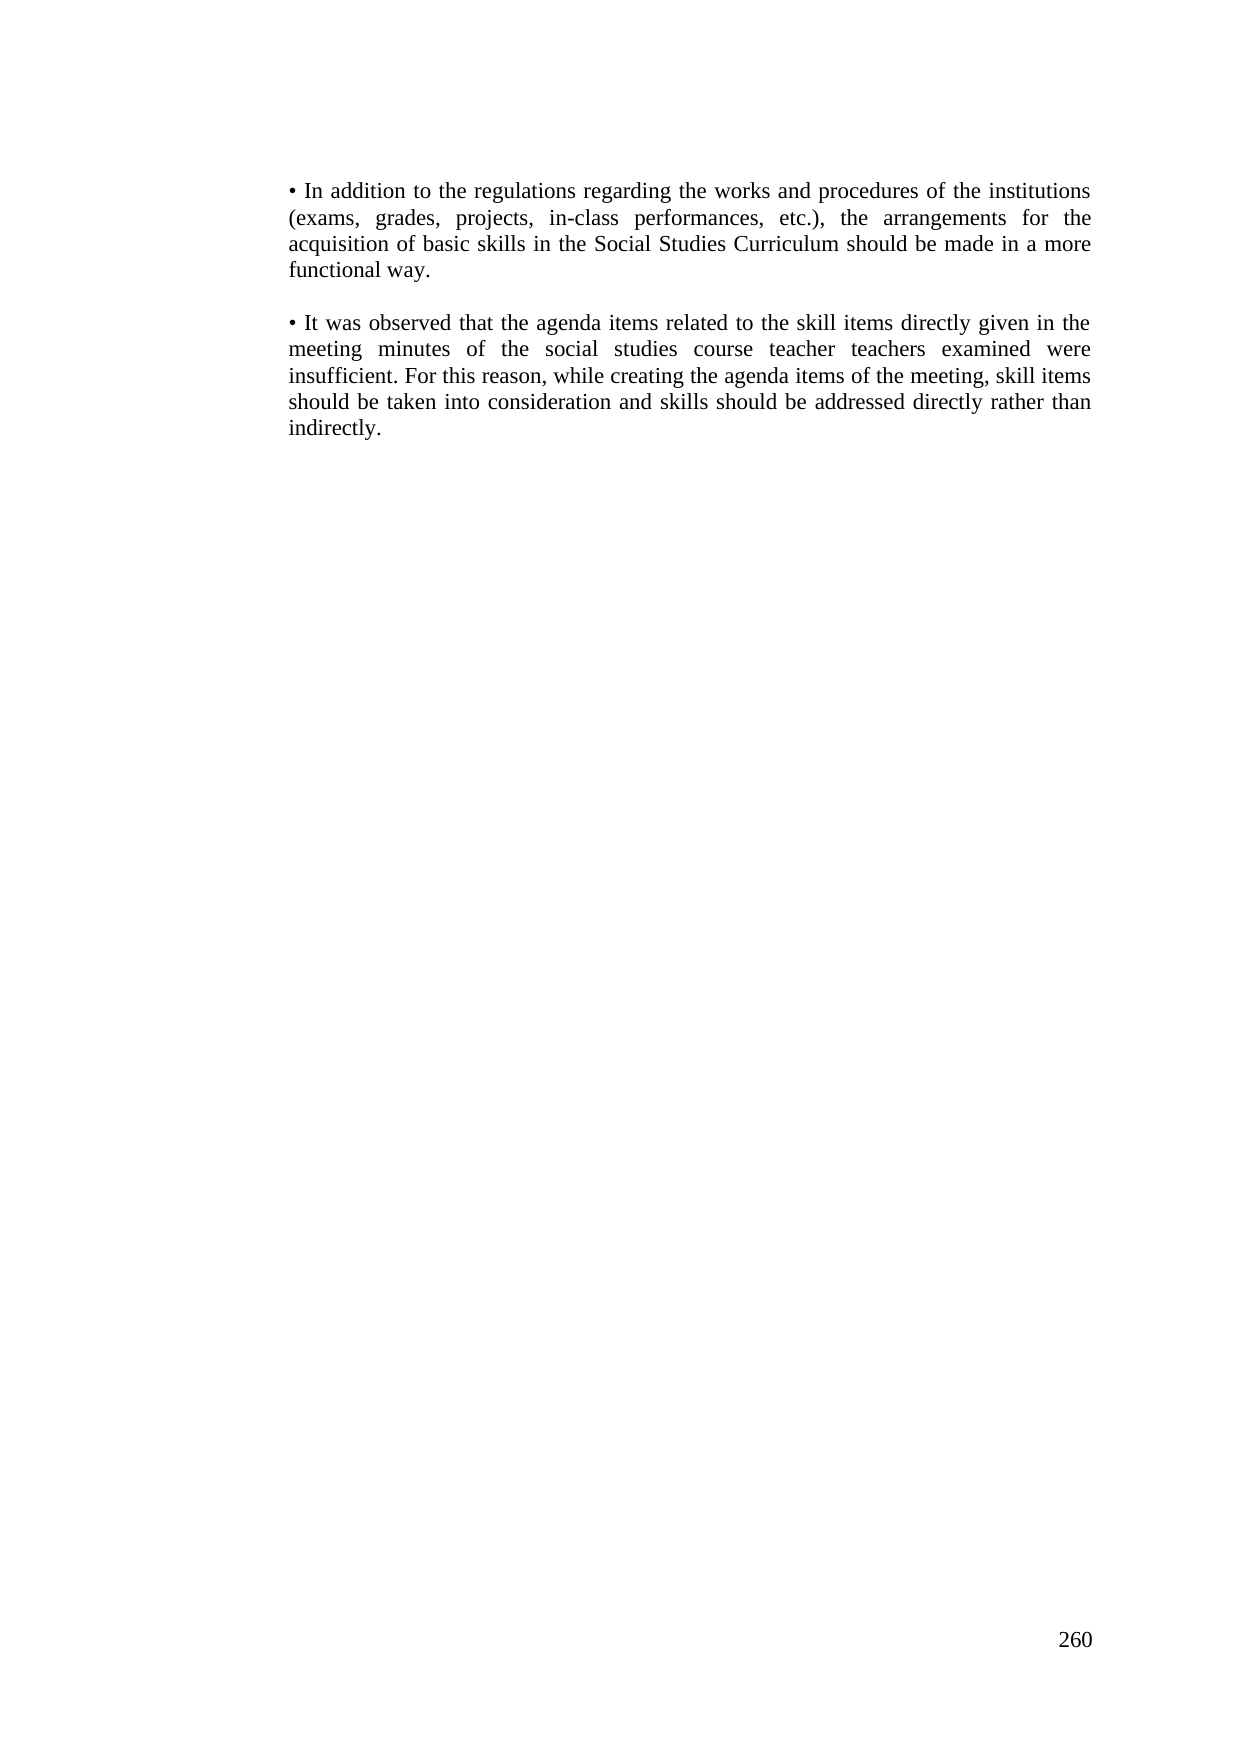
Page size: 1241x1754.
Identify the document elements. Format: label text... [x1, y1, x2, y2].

list • It was observed that the agenda items related to the skill items directly given in the meeting minutes of the social studies course teacher teachers examined were insufficient. For this reason, while creating the agenda items of the meeting, skill items should be taken into consideration and skills should be addressed directly rather than indirectly. [288, 309, 1092, 441]
list • In addition to the regulations regarding the works and procedures of the institutions (exams, grades, projects, in-class performances, etc.), the arrangements for the acquisition of basic skills in the Social Studies Curriculum should be made in a more functional way. [288, 177, 1092, 283]
